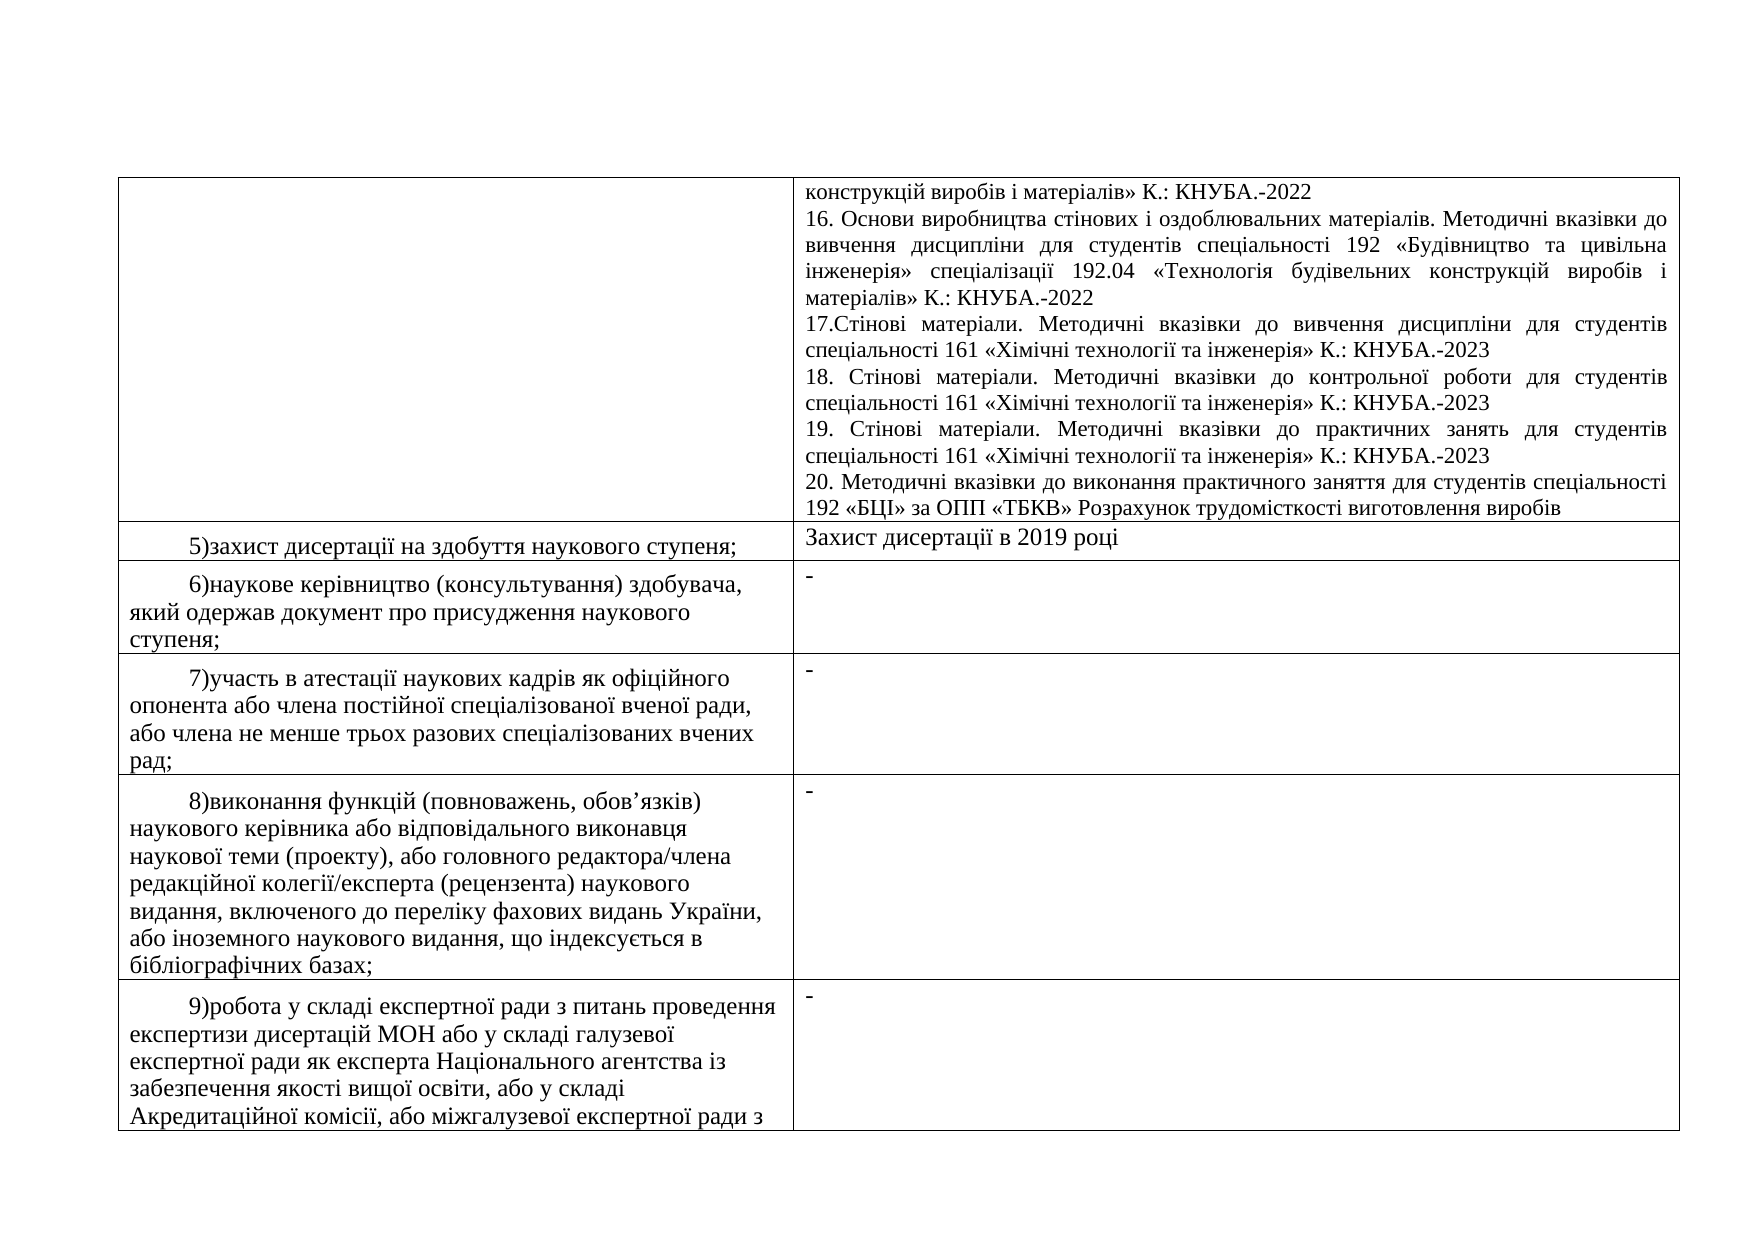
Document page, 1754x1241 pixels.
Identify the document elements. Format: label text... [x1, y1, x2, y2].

table_cell 8)виконання функцій (повноважень, обов’язків) наукового керівника або відповідального виконавця наукової теми (проекту), або головного редактора/члена редакційної колегії/експерта (рецензента) наукового видання, включеного до переліку фахових видань України, або іноземного наукового видання, що індексується в бібліографічних базах; [119, 775, 793, 979]
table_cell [119, 178, 793, 521]
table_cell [119, 980, 793, 1130]
table_cell - [794, 980, 1679, 1130]
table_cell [794, 178, 1679, 521]
table_cell - [794, 561, 1679, 653]
table_cell 6)наукове керівництво (консультування) здобувача, який одержав документ про присудження наукового ступеня; [119, 561, 793, 653]
table_cell - [794, 775, 1679, 979]
table_cell 5)захист дисертації на здобуття наукового ступеня; [119, 522, 793, 559]
table_cell Захист дисертації в 2019 році [794, 522, 1679, 559]
table_cell 7)участь в атестації наукових кадрів як офіційного опонента або члена постійної спеціалізованої вченої ради, або члена не менше трьох разових спеціалізованих вчених рад; [119, 654, 793, 774]
table_cell - [794, 654, 1679, 774]
